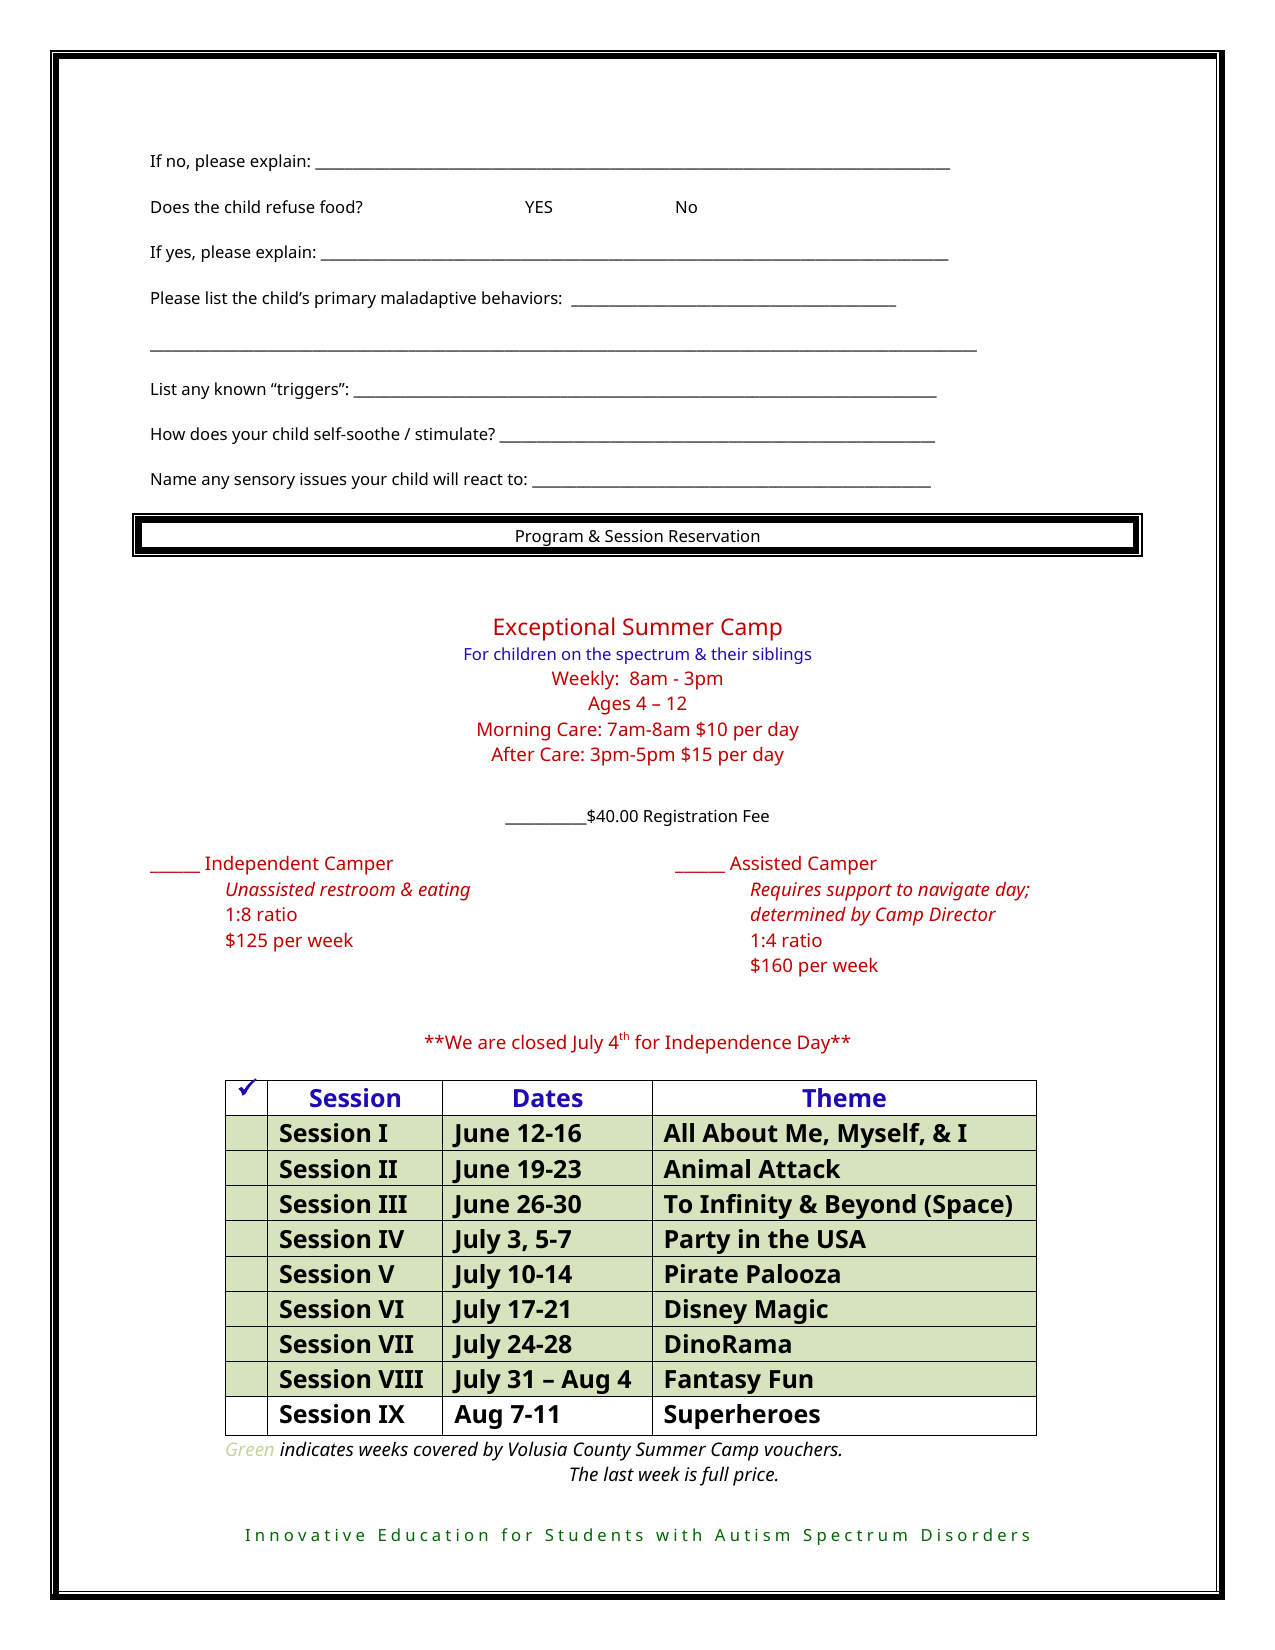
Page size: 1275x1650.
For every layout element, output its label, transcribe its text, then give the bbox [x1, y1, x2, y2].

table_cell DinoRama [653, 1327, 1036, 1361]
text **We are closed July 4th for Independence Day** [150, 1029, 1125, 1054]
table_cell [226, 1257, 267, 1291]
text If yes, please explain: _____________________________________________________________________________________ [150, 241, 1125, 263]
table_cell June 26-30 [443, 1186, 652, 1220]
text ______ Independent Camper [150, 850, 600, 876]
table_header [226, 1081, 267, 1115]
table_header Dates [443, 1081, 652, 1115]
text The last week is full price. [225, 1462, 1125, 1487]
text Name any sensory issues your child will react to: ______________________________________________________ [150, 468, 1125, 491]
table_cell Session VII [268, 1327, 442, 1361]
table_cell Session I [268, 1116, 442, 1150]
table_cell [226, 1327, 267, 1361]
text $125 per week [150, 927, 600, 952]
text Ages 4 – 12 [150, 690, 1125, 716]
table_cell To Infinity & Beyond (Space) [653, 1186, 1036, 1220]
table_cell July 24-28 [443, 1327, 652, 1361]
table_cell [226, 1186, 267, 1220]
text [150, 150, 1125, 173]
text Exceptional Summer Camp [150, 611, 1125, 642]
table_cell Session III [268, 1186, 442, 1220]
table_cell Session IX [268, 1397, 442, 1435]
table_cell All About Me, Myself, & I [653, 1116, 1036, 1150]
text Green indicates weeks covered by Volusia County Summer Camp vouchers. [225, 1436, 1125, 1462]
table_header Session [268, 1081, 442, 1115]
table_cell [226, 1292, 267, 1326]
table_cell Fantasy Fun [653, 1362, 1036, 1396]
table_cell Session II [268, 1151, 442, 1185]
table_cell Session V [268, 1257, 442, 1291]
table_cell Session VIII [268, 1362, 442, 1396]
text Please list the child’s primary maladaptive behaviors: ____________________________________________ [150, 286, 1125, 309]
table_cell [226, 1397, 267, 1435]
text Weekly: 8am - 3pm [150, 665, 1125, 690]
text 1:4 ratio [675, 927, 1125, 952]
text Unassisted restroom & eating 1:8 ratio [225, 876, 600, 927]
text ______ Assisted Camper [675, 850, 1125, 876]
text List any known “triggers”: _______________________________________________________________________________ [150, 377, 1125, 400]
table_cell [226, 1116, 267, 1150]
table_cell [226, 1221, 267, 1256]
text How does your child self-soothe / stimulate? ___________________________________________________________ [150, 422, 1125, 445]
text ___________$40.00 Registration Fee [150, 805, 1125, 828]
table_cell [226, 1151, 267, 1185]
table_cell Party in the USA [653, 1221, 1036, 1256]
table_cell Session IV [268, 1221, 442, 1256]
table_cell July 10-14 [443, 1257, 652, 1291]
text After Care: 3pm-5pm $15 per day [150, 741, 1125, 767]
table_cell Session VI [268, 1292, 442, 1326]
table_cell June 19-23 [443, 1151, 652, 1185]
text $160 per week [675, 952, 1125, 978]
table_cell [226, 1362, 267, 1396]
text Requires support to navigate day; determined by Camp Director [750, 876, 1125, 927]
table_cell July 3, 5-7 [443, 1221, 652, 1256]
table_cell Aug 7-11 [443, 1397, 652, 1435]
text Morning Care: 7am-8am $10 per day [150, 716, 1125, 741]
table_cell July 31 – Aug 4 [443, 1362, 652, 1396]
table_cell July 17-21 [443, 1292, 652, 1326]
text Does the child refuse food? YES No [150, 195, 1125, 218]
table_cell Animal Attack [653, 1151, 1036, 1185]
table_cell June 12-16 [443, 1116, 652, 1150]
table_cell Disney Magic [653, 1292, 1036, 1326]
table_cell Superheroes [653, 1397, 1036, 1435]
text For children on the spectrum & their siblings [150, 642, 1125, 665]
text ________________________________________________________________________________________________________________ [150, 332, 1125, 354]
table_header Theme [653, 1081, 1036, 1115]
table_cell Pirate Palooza [653, 1257, 1036, 1291]
